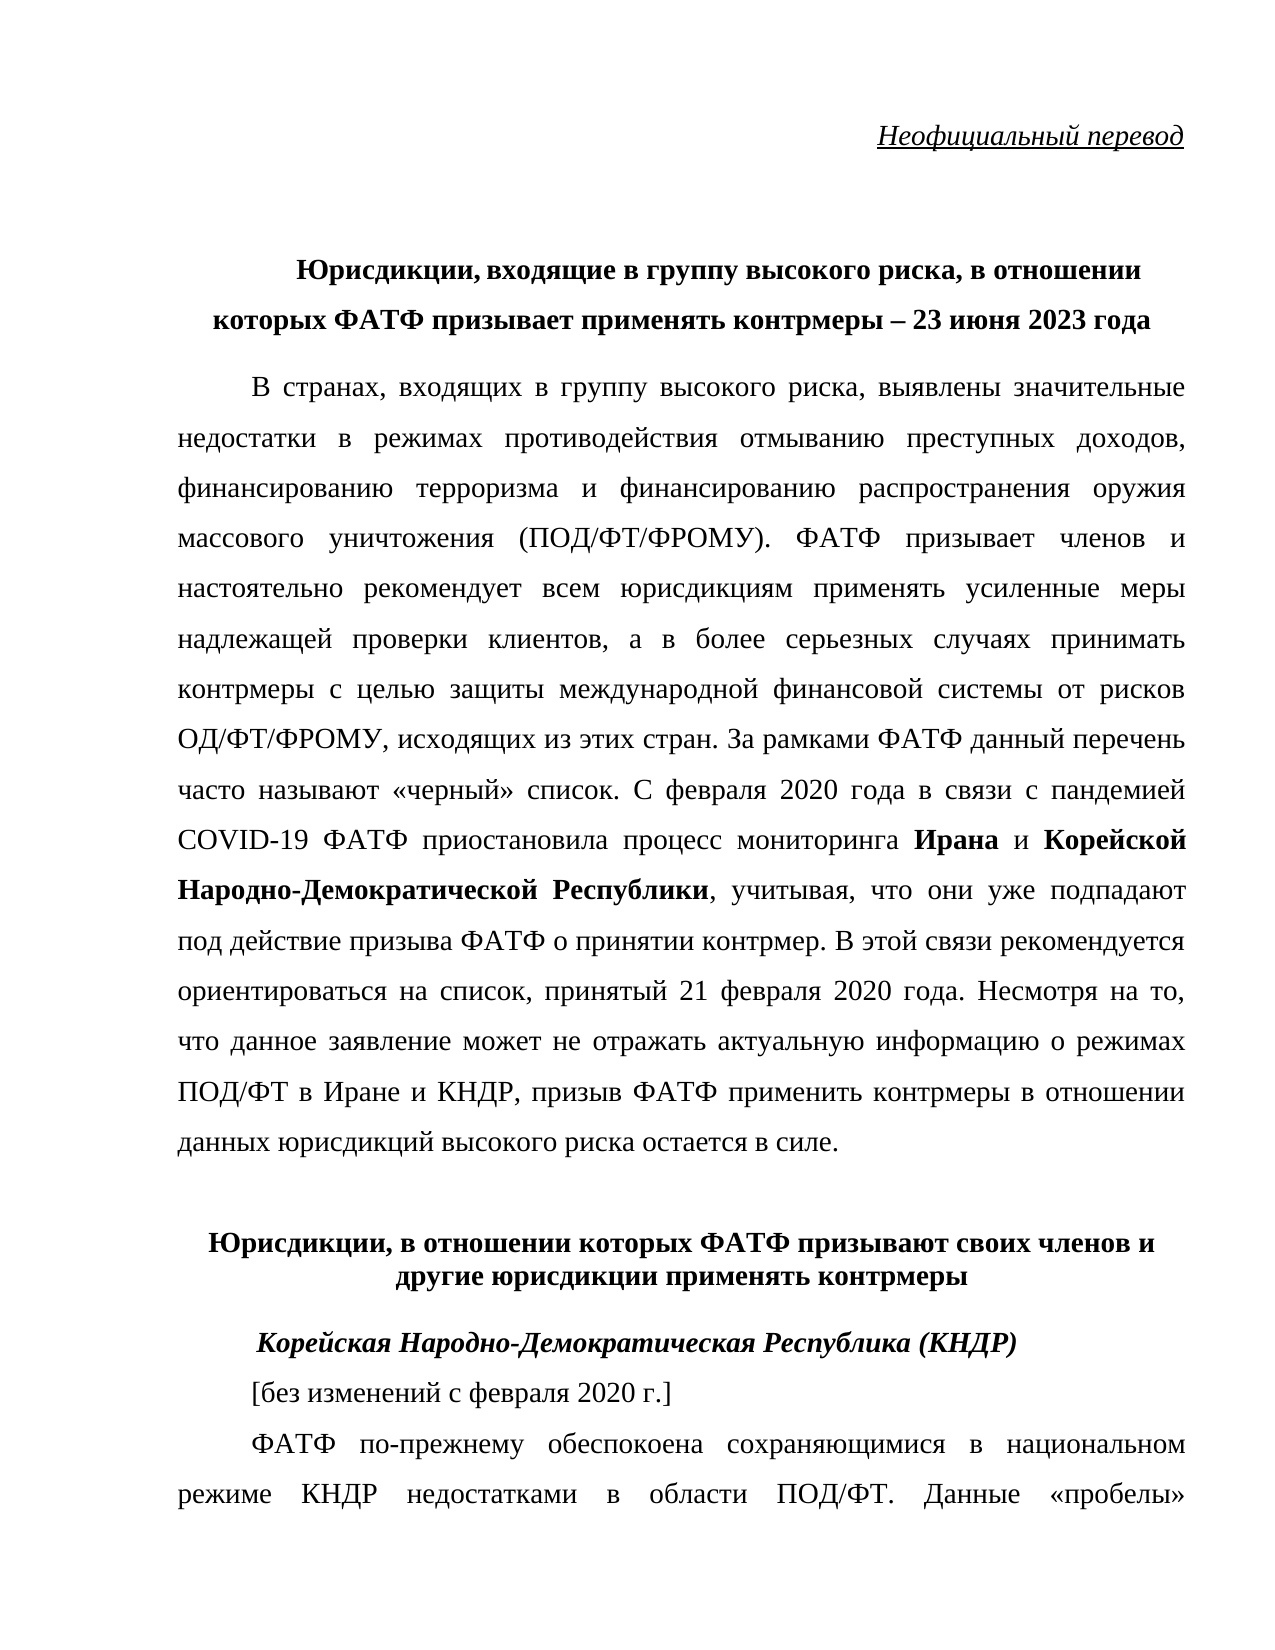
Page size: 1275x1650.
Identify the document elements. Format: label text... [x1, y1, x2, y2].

text Неофициальный перевод [177, 118, 1186, 152]
text Юрисдикции, в отношении которых ФАТФ призывают своих членов и другие юрисдикции применять контрмеры [177, 1225, 1186, 1292]
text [177, 1426, 1186, 1510]
text Корейская Народно-Демократическая Республика (КНДР) [177, 1325, 1186, 1359]
text В странах, входящих в группу высокого риска, выявлены значительные недостатки в режимах противодействия отмыванию преступных доходов, финансированию терроризма и финансированию распространения оружия массового уничтожения (ПОД/ФТ/ФРОМУ). ФАТФ призывает членов и настоятельно рекомендует всем юрисдикциям применять усиленные меры надлежащей проверки клиентов, а в более серьезных случаях принимать контрмеры с целью защиты международной финансовой системы от рисков ОД/ФТ/ФРОМУ, исходящих из этих стран. За рамками ФАТФ данный перечень часто называют «черный» список. С февраля 2020 года в связи с пандемией COVID-19 ФАТФ приостановила процесс мониторинга Ирана и Корейской Народно-Демократической Республики, учитывая, что они уже подпадают под действие призыва ФАТФ о принятии контрмер. В этой связи рекомендуется ориентироваться на список, принятый 21 февраля 2020 года. Несмотря на то, что данное заявление может не отражать актуальную информацию о режимах ПОД/ФТ в Иране и КНДР, призыв ФАТФ применить контрмеры в отношении данных юрисдикций высокого риска остается в силе. [177, 369, 1186, 1158]
text [без изменений с февраля 2020 г.] [177, 1376, 1186, 1409]
text Юрисдикции, входящие в группу высокого риска, в отношении которых ФАТФ призывает применять контрмеры – 23 июня 2023 года [177, 252, 1186, 336]
